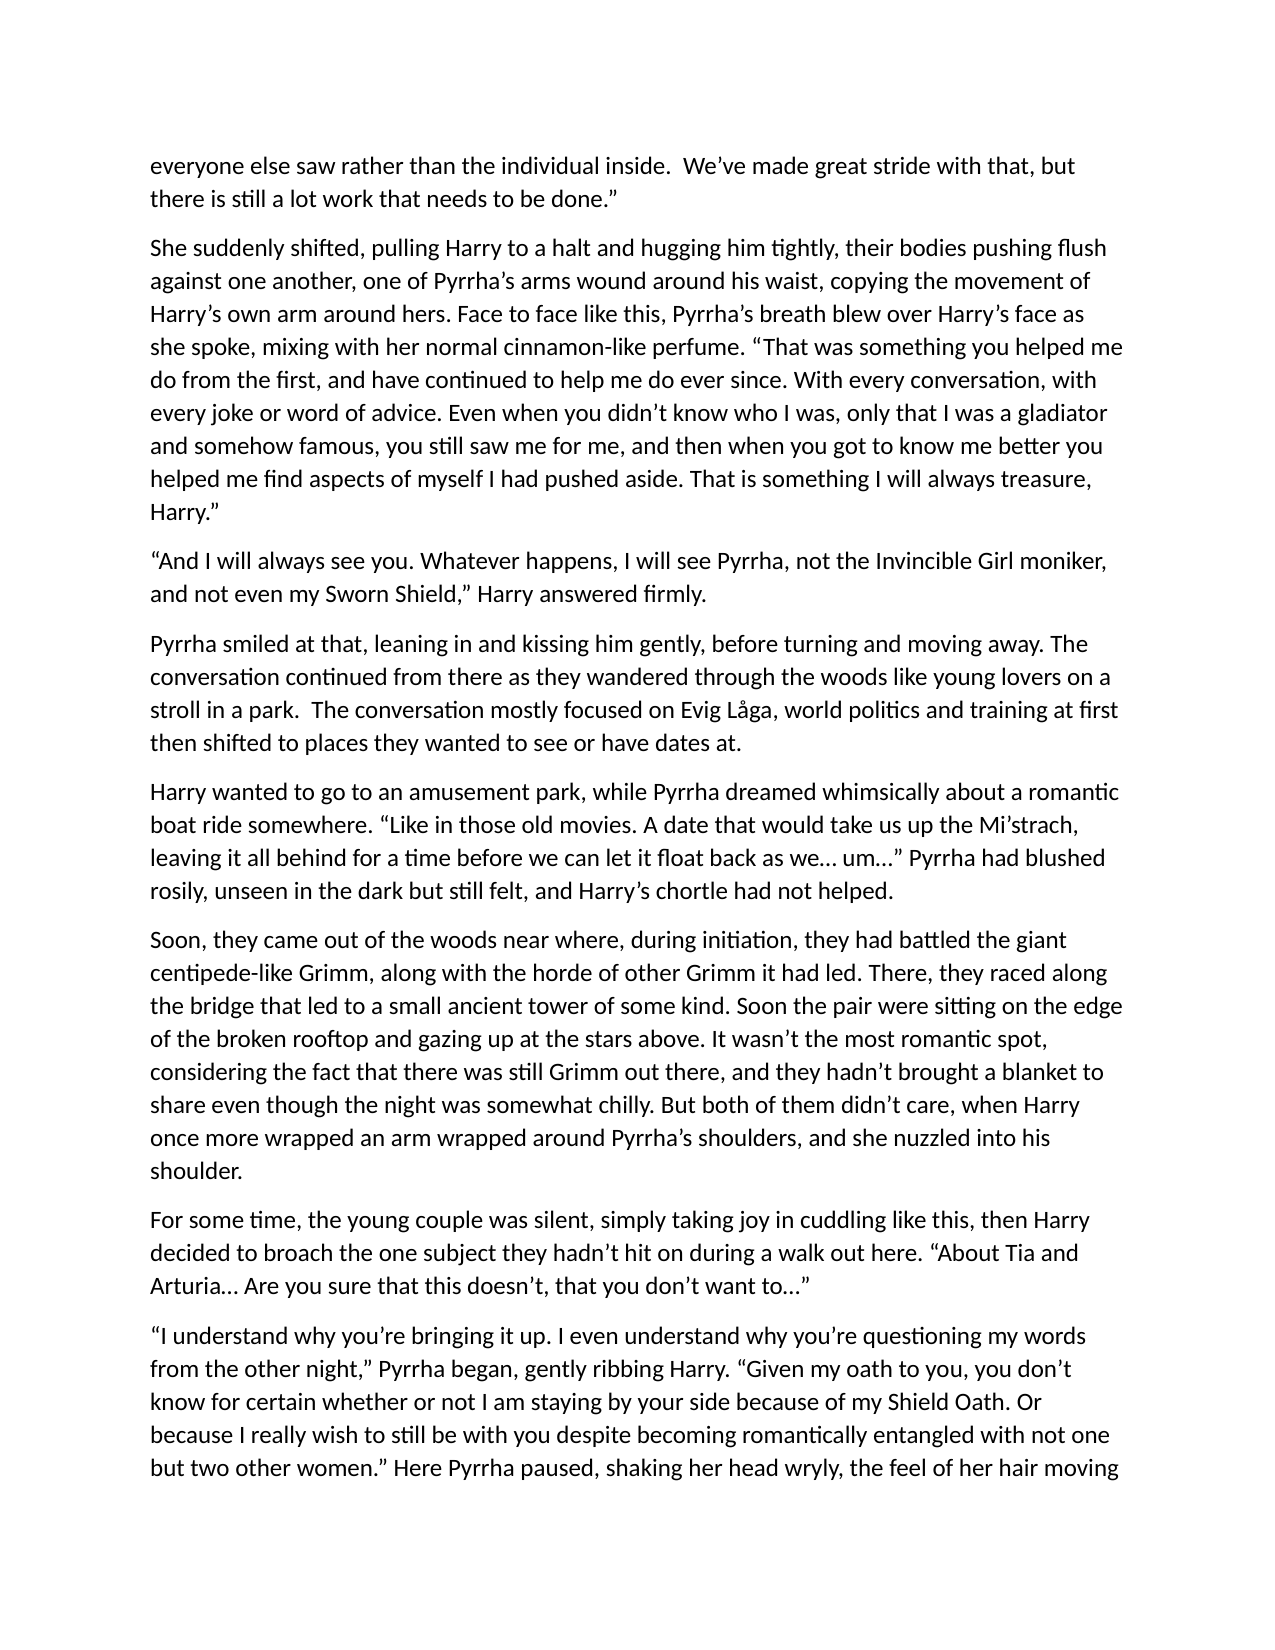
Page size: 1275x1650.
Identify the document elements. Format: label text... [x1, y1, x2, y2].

text She suddenly shifted, pulling Harry to a halt and hugging him tightly, their bodies pushing flush against one another, one of Pyrrha’s arms wound around his waist, copying the movement of Harry’s own arm around hers. Face to face like this, Pyrrha’s breath blew over Harry’s face as she spoke, mixing with her normal cinnamon-like perfume. “That was something you helped me do from the first, and have continued to help me do ever since. With every conversation, with every joke or word of advice. Even when you didn’t know who I was, only that I was a gladiator and somehow famous, you still saw me for me, and then when you got to know me better you helped me find aspects of myself I had pushed aside. That is something I will always treasure, Harry.” [150, 232, 1125, 526]
text “And I will always see you. Whatever happens, I will see Pyrrha, not the Invincible Girl moniker, and not even my Sworn Shield,” Harry answered firmly. [150, 545, 1125, 609]
text Soon, they came out of the woods near where, during initiation, they had battled the giant centipede-like Grimm, along with the horde of other Grimm it had led. There, they raced along the bridge that led to a small ancient tower of some kind. Soon the pair were sitting on the edge of the broken rooftop and gazing up at the stars above. It wasn’t the most romantic spot, considering the fact that there was still Grimm out there, and they hadn’t brought a blanket to share even though the night was somewhat chilly. But both of them didn’t care, when Harry once more wrapped an arm wrapped around Pyrrha’s shoulders, and she nuzzled into his shoulder. [150, 924, 1125, 1186]
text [150, 150, 1125, 213]
text For some time, the young couple was silent, simply taking joy in cuddling like this, then Harry decided to broach the one subject they hadn’t hit on during a walk out here. “About Tia and Arturia… Are you sure that this doesn’t, that you don’t want to…” [150, 1204, 1125, 1301]
text Harry wanted to go to an amusement park, while Pyrrha dreamed whimsically about a romantic boat ride somewhere. “Like in those old movies. A date that would take us up the Mi’strach, leaving it all behind for a time before we can let it float back as we… um…” Pyrrha had blushed rosily, unseen in the dark but still felt, and Harry’s chortle had not helped. [150, 776, 1125, 906]
text Pyrrha smiled at that, leaning in and kissing him gently, before turning and moving away. The conversation continued from there as they wandered through the woods like young lovers on a stroll in a park. The conversation mostly focused on Evig Låga, world politics and training at first then shifted to places they wanted to see or have dates at. [150, 628, 1125, 757]
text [150, 1320, 1125, 1482]
